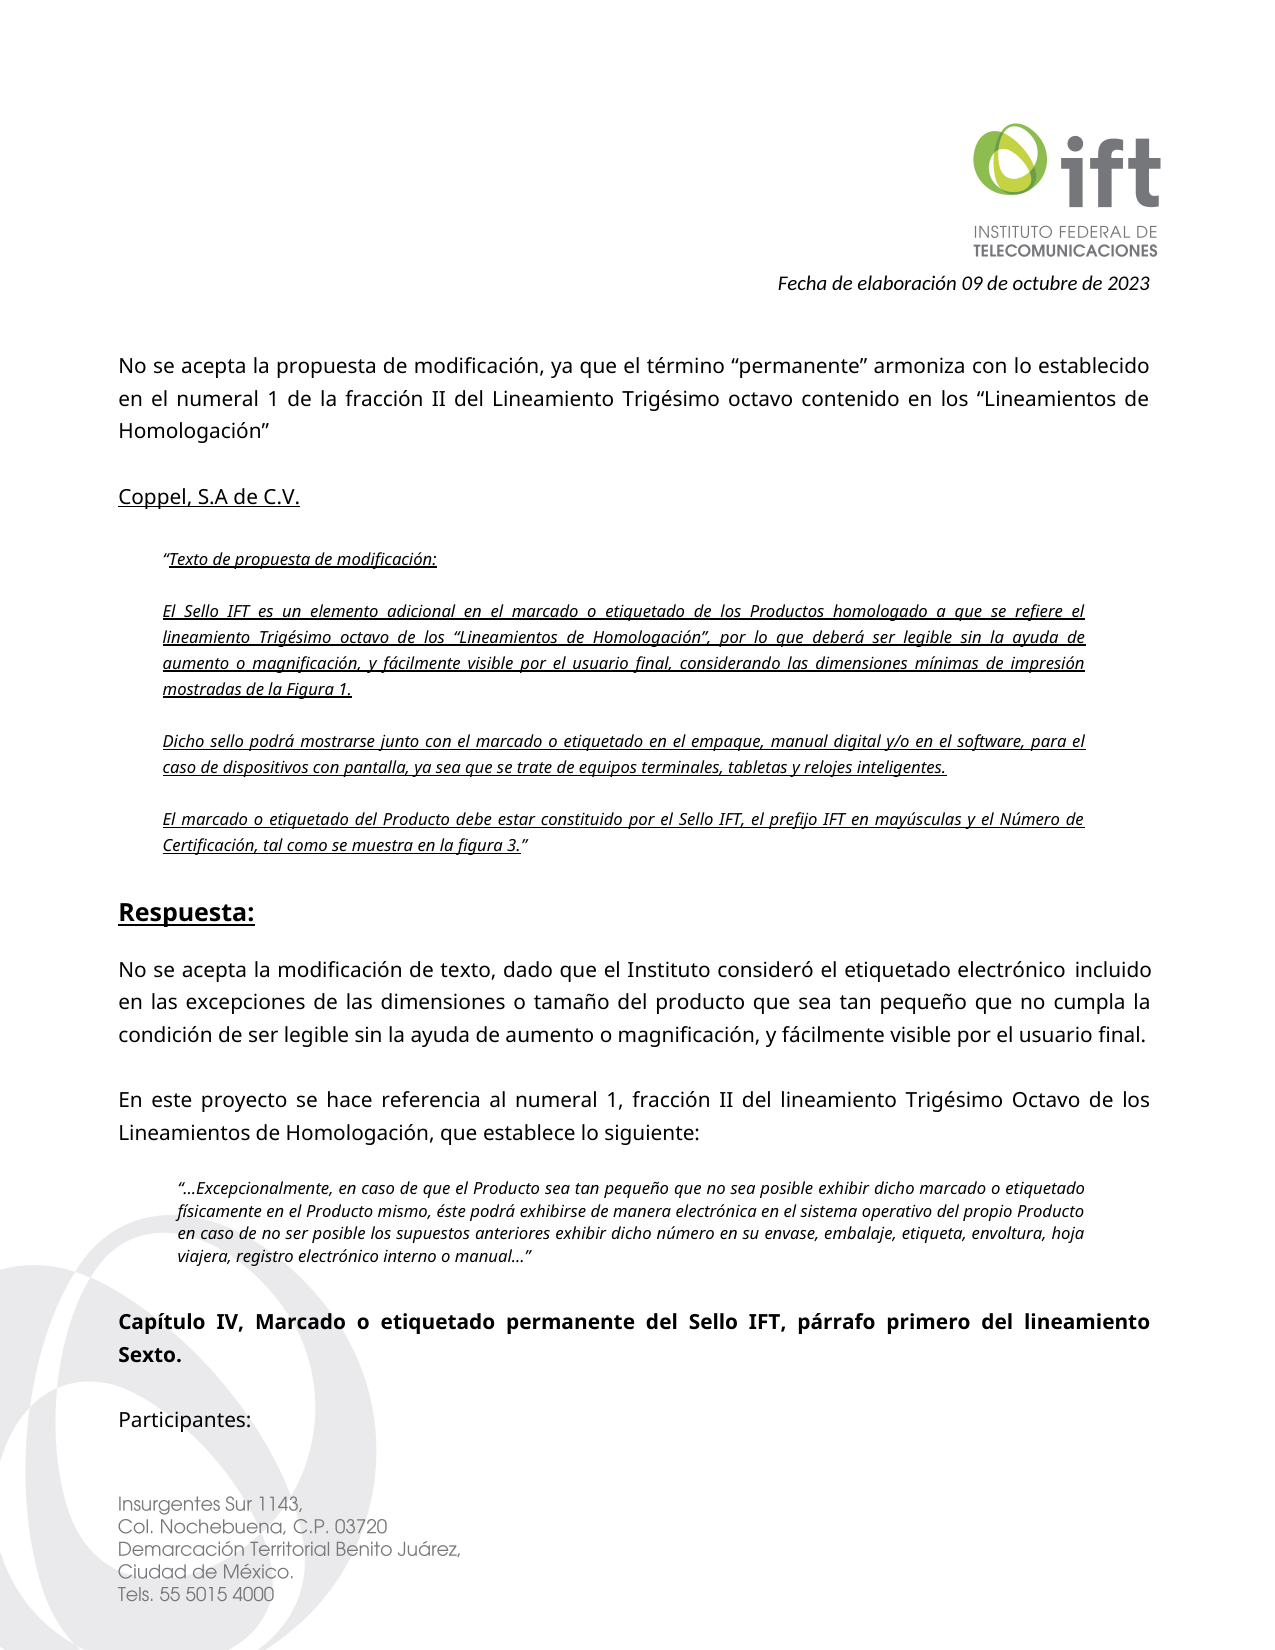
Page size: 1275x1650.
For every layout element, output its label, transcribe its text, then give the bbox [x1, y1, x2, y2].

text “…Excepcionalmente, en caso de que el Producto sea tan pequeño que no sea posible exhibir dicho marcado o etiquetado físicamente en el Producto mismo, éste podrá exhibirse de manera electrónica en el sistema operativo del propio Producto en caso de no ser posible los supuestos anteriores exhibir dicho número en su envase, embalaje, etiqueta, envoltura, hoja viajera, registro electrónico interno o manual…” [177, 1177, 1088, 1267]
text Coppel, S.A de C.V. [118, 482, 1152, 510]
text Respuesta: [118, 895, 1152, 929]
picture [0, 26, 1275, 1650]
text No se acepta la propuesta de modificación, ya que el término “permanente” armoniza con lo establecido en el numeral 1 de la fracción II del Lineamiento Trigésimo octavo contenido en los “Lineamientos de Homologación” [118, 351, 1152, 445]
text Dicho sello podrá mostrarse junto con el marcado o etiquetado en el empaque, manual digital y/o en el software, para el caso de dispositivos con pantalla, ya sea que se trate de equipos terminales, tabletas y relojes inteligentes. [162, 729, 1088, 778]
text El marcado o etiquetado del Producto debe estar constituido por el Sello IFT, el prefijo IFT en mayúsculas y el Número de Certificación, tal como se muestra en la figura 3.” [162, 807, 1088, 856]
text El Sello IFT es un elemento adicional en el marcado o etiquetado de los Productos homologado a que se refiere el lineamiento Trigésimo octavo de los “Lineamientos de Homologación”, por lo que deberá ser legible sin la ayuda de aumento o magnificación, y fácilmente visible por el usuario final, considerando las dimensiones mínimas de impresión mostradas de la Figura 1. [162, 599, 1088, 700]
text En este proyecto se hace referencia al numeral 1, fracción II del lineamiento Trigésimo Octavo de los Lineamientos de Homologación, que establece lo siguiente: [118, 1085, 1152, 1146]
text Participantes: [118, 1405, 1152, 1434]
text Capítulo IV, Marcado o etiquetado permanente del Sello IFT, párrafo primero del lineamiento Sexto. [118, 1307, 1152, 1368]
text No se acepta la modificación de texto, dado que el Instituto consideró el etiquetado electrónico incluido en las excepciones de las dimensiones o tamaño del producto que sea tan pequeño que no cumpla la condición de ser legible sin la ayuda de aumento o magnificación, y fácilmente visible por el usuario final. [118, 955, 1152, 1048]
text “Texto de propuesta de modificación: [162, 547, 1088, 570]
